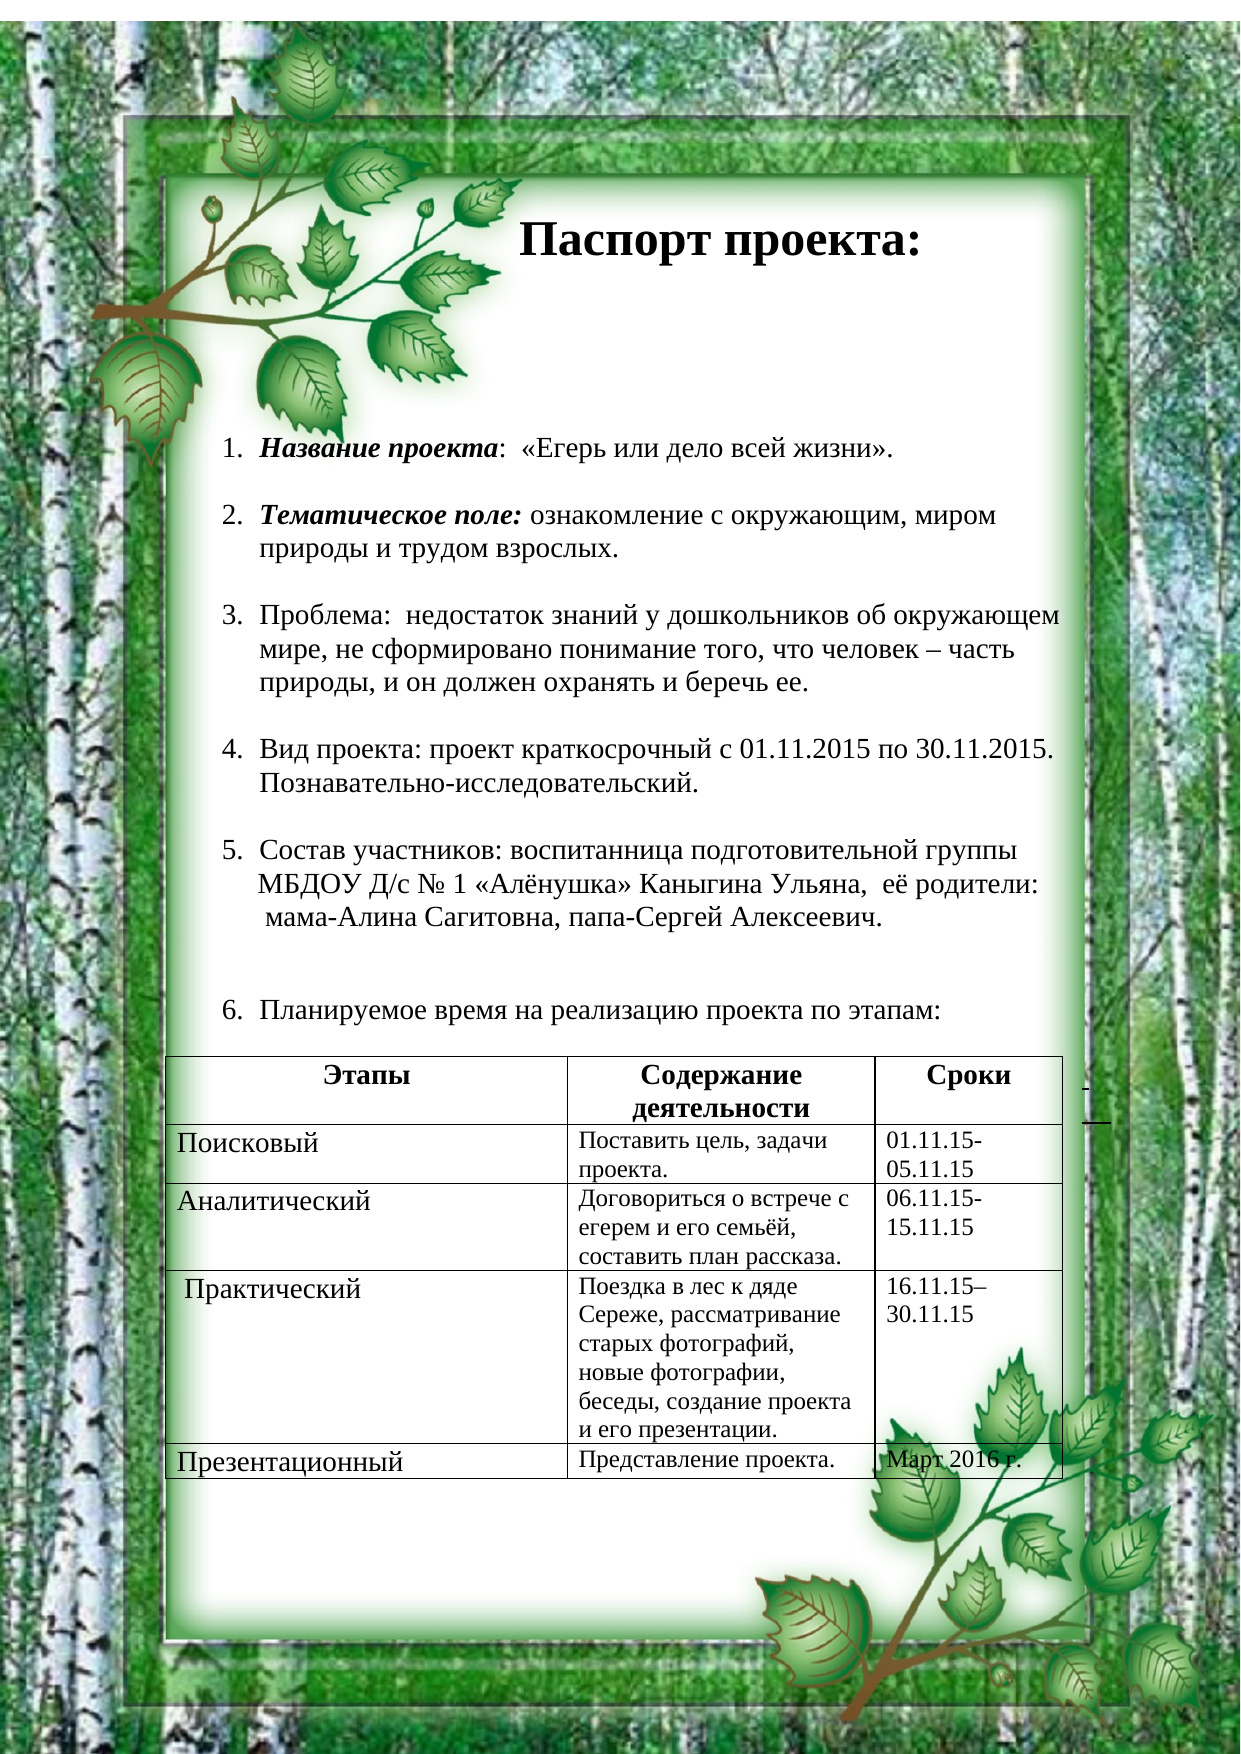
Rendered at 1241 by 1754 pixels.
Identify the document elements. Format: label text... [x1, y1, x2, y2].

text МБДОУ Д/с № 1 «Алёнушка» Каныгина Ульяна, её родители: [177, 866, 1152, 899]
table_cell Поставить цель, задачи проекта. [568, 1125, 874, 1182]
list Планируемое время на реализацию проекта по этапам: [222, 992, 1152, 1026]
table_header Содержание деятельности [568, 1057, 874, 1124]
list Вид проекта: проект краткосрочный с 01.11.2015 по 30.11.2015. Познавательно-исследовательский. [222, 732, 1152, 799]
list Проблема: недостаток знаний у дошкольников об окружающем мире, не сформировано понимание того, что человек – часть природы, и он должен охранять и беречь ее. [222, 597, 1152, 698]
list Состав участников: воспитанница подготовительной группы [222, 832, 1152, 866]
text Паспорт проекта: [177, 209, 1152, 266]
table_cell Представление проекта. [568, 1444, 874, 1478]
table_cell Март 2016 г. [876, 1444, 1062, 1478]
table_cell 06.11.15-15.11.15 [876, 1184, 1062, 1270]
list Название проекта: «Егерь или дело всей жизни». [222, 430, 1152, 463]
table_cell Презентационный [166, 1444, 567, 1478]
table_header Этапы [166, 1057, 567, 1124]
table_cell Поездка в лес к дяде Сереже, рассматривание старых фотографий, новые фотографии, беседы, создание проекта и его презентации. [568, 1271, 874, 1443]
picture [0, 21, 1241, 1754]
text мама-Алина Сагитовна, папа-Сергей Алексеевич. [177, 899, 1152, 933]
table_cell Аналитический [166, 1184, 567, 1270]
table_cell Договориться о встрече с егерем и его семьёй, составить план рассказа. [568, 1184, 874, 1270]
table_cell Поисковый [166, 1125, 567, 1182]
table_cell Практический [166, 1271, 567, 1443]
list Тематическое поле: ознакомление с окружающим, миром природы и трудом взрослых. [222, 497, 1152, 564]
table_cell 16.11.15–30.11.15 [876, 1271, 1062, 1443]
table_header Сроки [876, 1057, 1062, 1124]
table_cell 01.11.15-05.11.15 [876, 1125, 1062, 1182]
